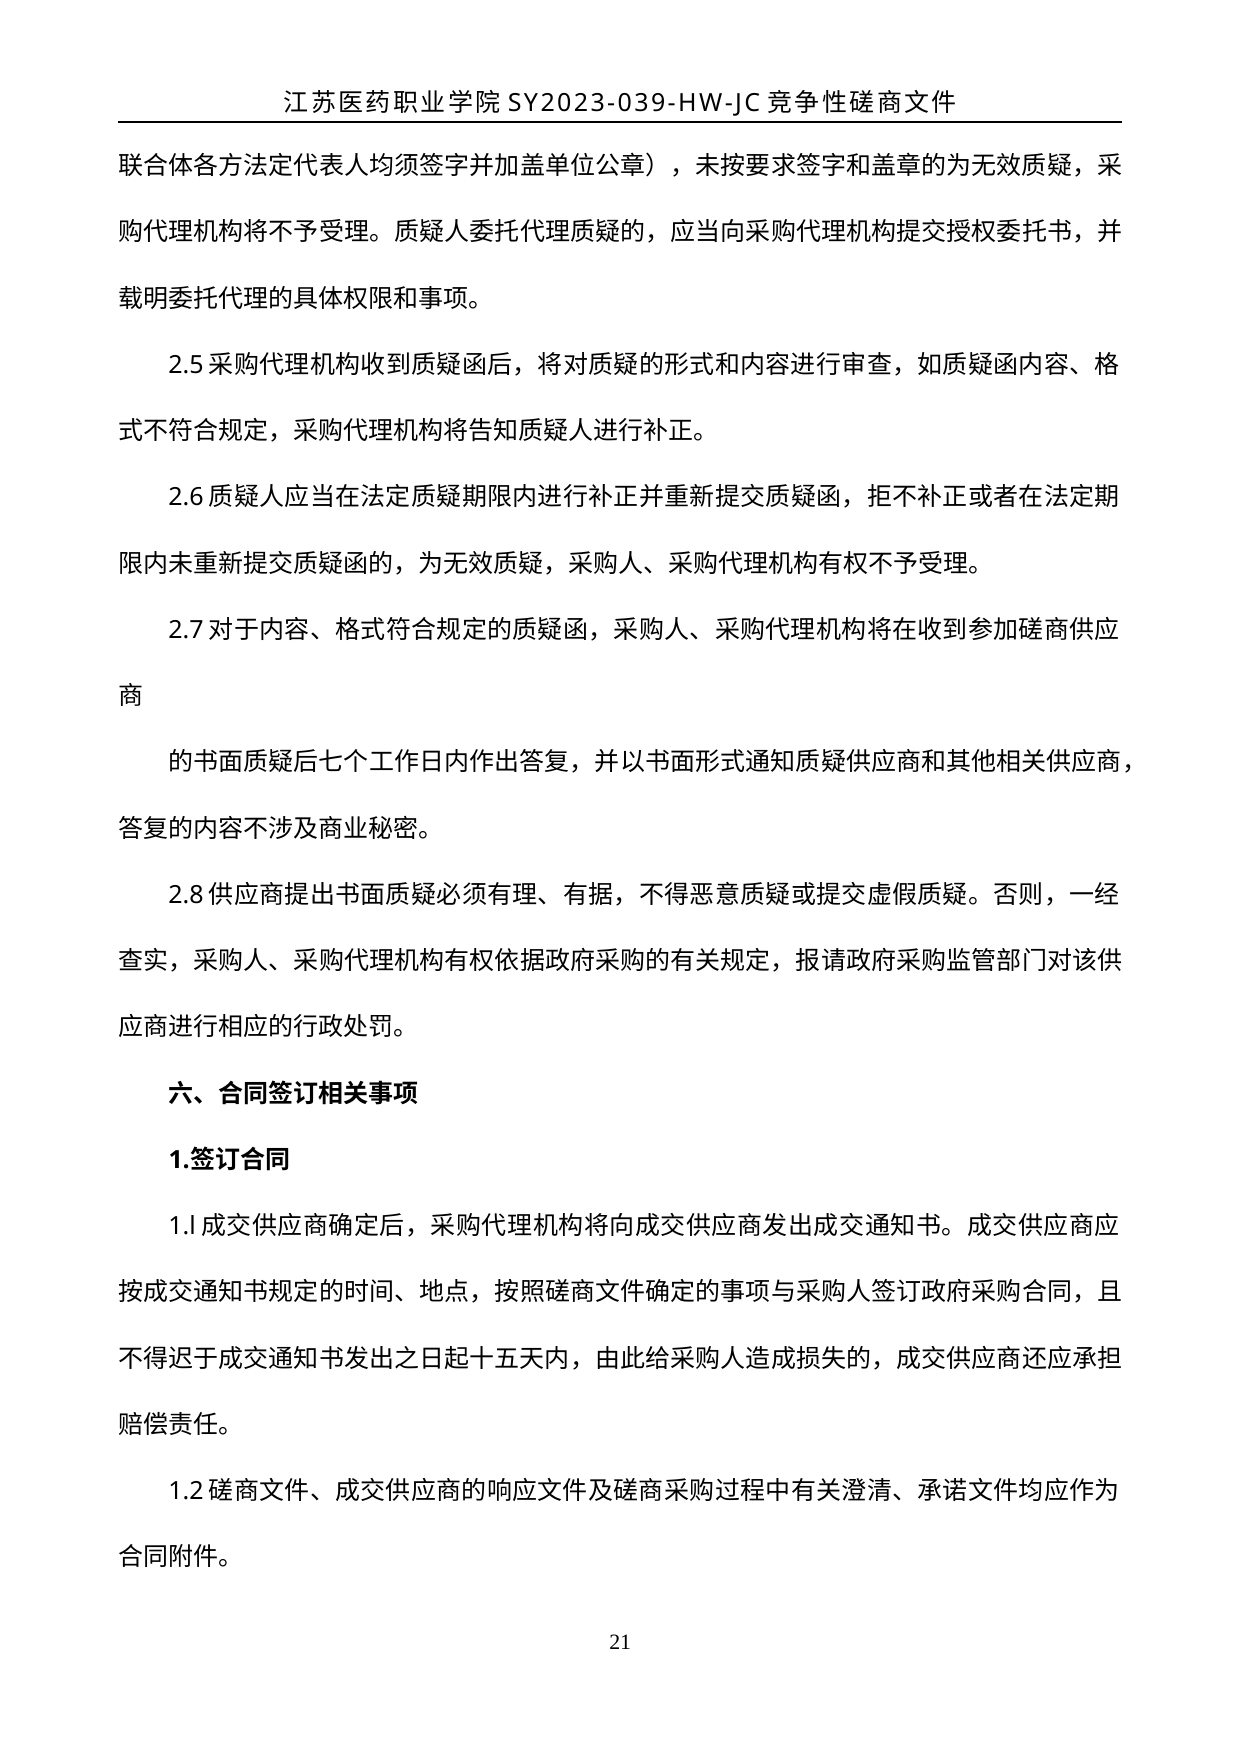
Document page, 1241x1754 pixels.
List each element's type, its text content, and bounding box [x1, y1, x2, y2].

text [118, 131, 1122, 329]
text 2.6质疑人应当在法定质疑期限内进行补正并重新提交质疑函，拒不补正或者在法定期限内未重新提交质疑函的，为无效质疑，采购人、采购代理机构有权不予受理。 [118, 462, 1122, 594]
text 1.l成交供应商确定后，采购代理机构将向成交供应商发出成交通知书。成交供应商应按成交通知书规定的时间、地点，按照磋商文件确定的事项与采购人签订政府采购合同，且不得迟于成交通知书发出之日起十五天内，由此给采购人造成损失的，成交供应商还应承担赔偿责任。 [118, 1191, 1122, 1456]
text 1.2磋商文件、成交供应商的响应文件及磋商采购过程中有关澄清、承诺文件均应作为合同附件。 [118, 1456, 1122, 1588]
text 1.签订合同 [118, 1124, 1122, 1191]
text 2.8供应商提出书面质疑必须有理、有据，不得恶意质疑或提交虚假质疑。否则，一经查实，采购人、采购代理机构有权依据政府采购的有关规定，报请政府采购监管部门对该供应商进行相应的行政处罚。 [118, 859, 1122, 1058]
list 合同签订相关事项 [118, 1058, 1122, 1124]
text 2.7对于内容、格式符合规定的质疑函，采购人、采购代理机构将在收到参加磋商供应商 [118, 594, 1122, 727]
text 的书面质疑后七个工作日内作出答复，并以书面形式通知质疑供应商和其他相关供应商，答复的内容不涉及商业秘密。 [118, 727, 1122, 859]
text 2.5采购代理机构收到质疑函后，将对质疑的形式和内容进行审查，如质疑函内容、格式不符合规定，采购代理机构将告知质疑人进行补正。 [118, 329, 1122, 462]
